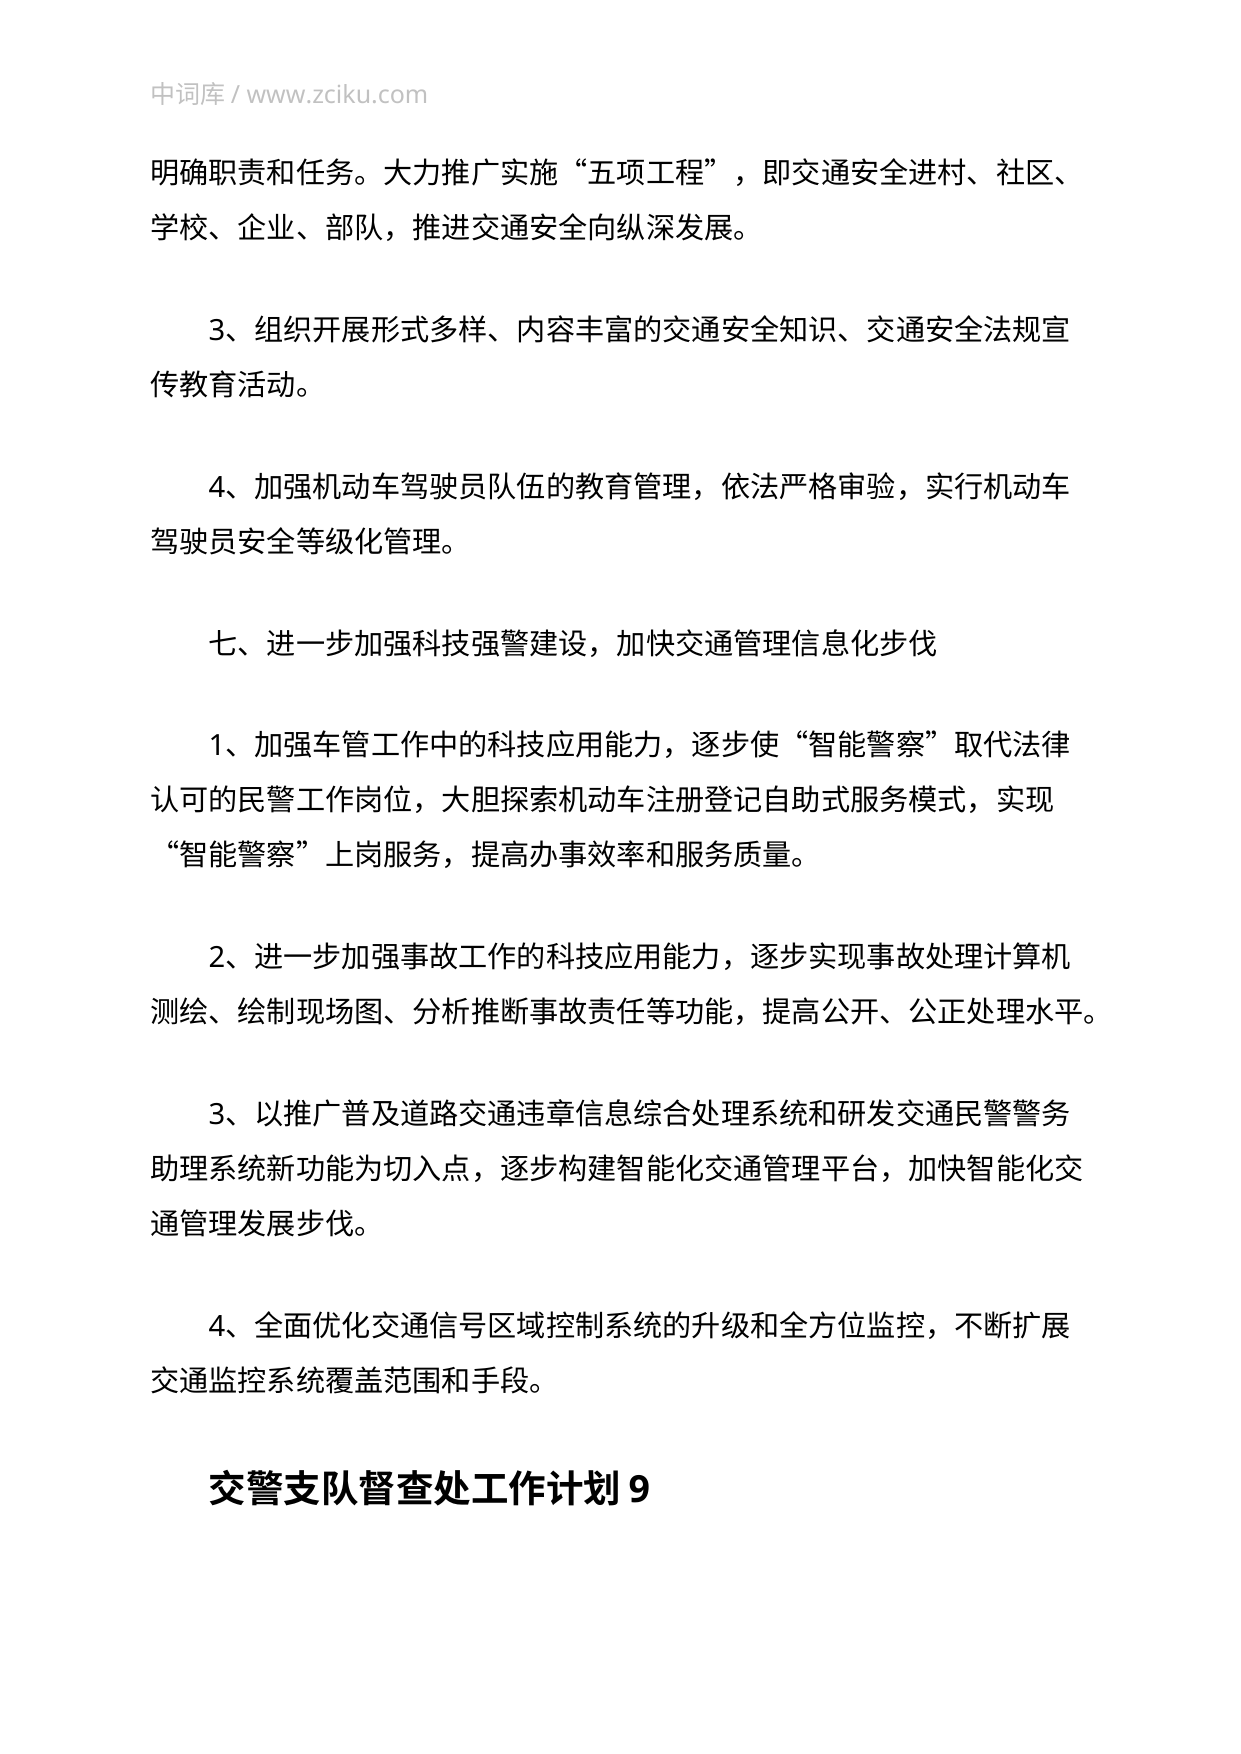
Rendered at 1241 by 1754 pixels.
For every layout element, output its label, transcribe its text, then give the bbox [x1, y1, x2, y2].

text 2、进一步加强事故工作的科技应用能力，逐步实现事故处理计算机测绘、绘制现场图、分析推断事故责任等功能，提高公开、公正处理水平。 [150, 934, 1090, 1031]
text 4、全面优化交通信号区域控制系统的升级和全方位监控，不断扩展交通监控系统覆盖范围和手段。 [150, 1302, 1090, 1399]
text 七、进一步加强科技强警建设，加快交通管理信息化步伐 [150, 620, 1090, 662]
text 交警支队督查处工作计划9 [150, 1459, 1090, 1513]
text 4、加强机动车驾驶员队伍的教育管理，依法严格审验，实行机动车驾驶员安全等级化管理。 [150, 463, 1090, 561]
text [150, 150, 1090, 247]
text 3、以推广普及道路交通违章信息综合处理系统和研发交通民警警务助理系统新功能为切入点，逐步构建智能化交通管理平台，加快智能化交通管理发展步伐。 [150, 1090, 1090, 1243]
text 3、组织开展形式多样、内容丰富的交通安全知识、交通安全法规宣传教育活动。 [150, 307, 1090, 404]
text 1、加强车管工作中的科技应用能力，逐步使“智能警察”取代法律认可的民警工作岗位，大胆探索机动车注册登记自助式服务模式，实现“智能警察”上岗服务，提高办事效率和服务质量。 [150, 722, 1090, 874]
